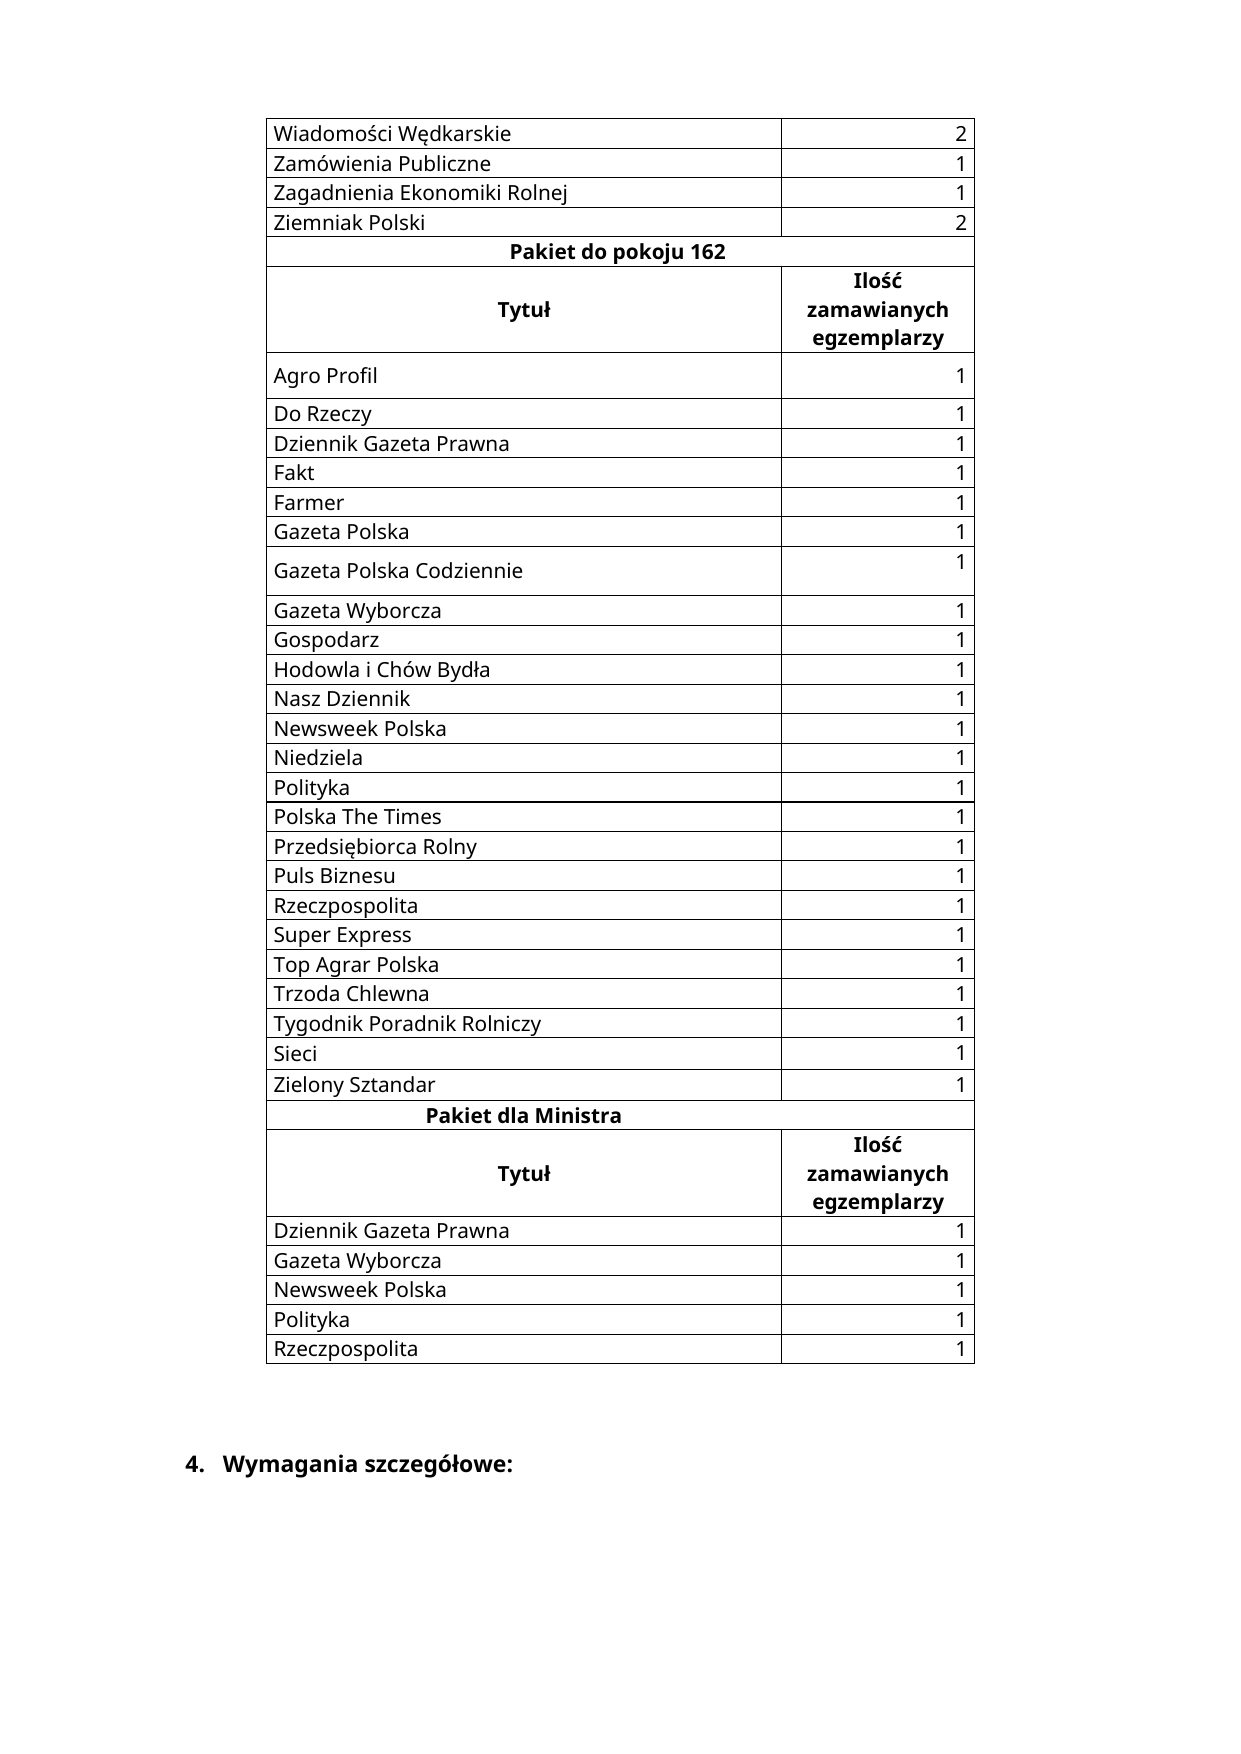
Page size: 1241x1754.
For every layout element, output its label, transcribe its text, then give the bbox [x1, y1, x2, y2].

table_cell 1 [782, 920, 974, 949]
table_cell 1 [782, 1009, 974, 1037]
table_cell 1 [782, 685, 974, 713]
table_cell Tygodnik Poradnik Rolniczy [267, 1009, 781, 1037]
table_cell 1 [782, 399, 974, 428]
table_cell 2 [782, 119, 974, 148]
table_cell 1 [782, 803, 974, 831]
table_cell Ilość zamawianych egzemplarzy [782, 267, 974, 352]
table_cell Do Rzeczy [267, 399, 781, 428]
table_cell Gospodarz [267, 626, 781, 654]
table_cell 1 [782, 149, 974, 177]
table_cell 1 [782, 773, 974, 801]
table_cell 1 [782, 891, 974, 919]
table_cell Zielony Sztandar [267, 1070, 781, 1100]
table_cell Puls Biznesu [267, 861, 781, 890]
table_cell [815, 1101, 974, 1129]
table_cell Newsweek Polska [267, 714, 781, 742]
table_cell 1 [782, 714, 974, 742]
table_cell Zagadnienia Ekonomiki Rolnej [267, 178, 781, 207]
table_cell Gazeta Polska [267, 517, 781, 546]
table_cell 1 [782, 596, 974, 624]
table_cell 1 [782, 655, 974, 683]
table_cell Dziennik Gazeta Prawna [267, 429, 781, 457]
list Wymagania szczegółowe: [185, 1448, 1092, 1479]
table_cell 1 [782, 1070, 974, 1100]
table_cell 1 [782, 950, 974, 978]
table_cell Wiadomości Wędkarskie [267, 119, 781, 148]
table_cell Gazeta Polska Codziennie [267, 547, 781, 595]
table_cell Rzeczpospolita [267, 891, 781, 919]
table_cell Ilość zamawianych egzemplarzy [782, 1130, 974, 1216]
table_cell [782, 1101, 815, 1129]
table_cell Farmer [267, 488, 781, 516]
table_cell Sieci [267, 1038, 781, 1069]
table_cell Polska The Times [267, 803, 781, 831]
table_cell Hodowla i Chów Bydła [267, 655, 781, 683]
table_cell 1 [782, 979, 974, 1008]
table_cell 1 [782, 1038, 974, 1069]
table_cell 1 [782, 178, 974, 207]
table_cell Nasz Dziennik [267, 685, 781, 713]
table_cell Polityka [267, 773, 781, 801]
table_cell Dziennik Gazeta Prawna [267, 1217, 781, 1245]
table_cell Fakt [267, 458, 781, 487]
table_cell Tytuł [267, 1130, 781, 1216]
table_cell 1 [782, 547, 974, 595]
table_cell Top Agrar Polska [267, 950, 781, 978]
table_cell 1 [782, 353, 974, 398]
table_cell 1 [782, 1246, 974, 1274]
table_cell 1 [782, 429, 974, 457]
table_cell Super Express [267, 920, 781, 949]
table_cell Niedziela [267, 744, 781, 772]
table_cell 1 [782, 744, 974, 772]
table_cell 1 [782, 1276, 974, 1304]
table_cell Polityka [267, 1305, 781, 1333]
table_cell Gazeta Wyborcza [267, 596, 781, 624]
table_cell Gazeta Wyborcza [267, 1246, 781, 1274]
table_cell Tytuł [267, 267, 781, 352]
table_cell Newsweek Polska [267, 1276, 781, 1304]
table_cell Zamówienia Publiczne [267, 149, 781, 177]
table_cell 1 [782, 458, 974, 487]
table_cell 2 [782, 208, 974, 236]
table_cell Trzoda Chlewna [267, 979, 781, 1008]
table_cell Rzeczpospolita [267, 1335, 781, 1363]
table_cell 1 [782, 832, 974, 860]
table_cell 1 [782, 1217, 974, 1245]
table_cell Pakiet dla Ministra [267, 1101, 782, 1129]
table_cell Przedsiębiorca Rolny [267, 832, 781, 860]
table_cell 1 [782, 488, 974, 516]
table_cell 1 [782, 1335, 974, 1363]
table_cell 1 [782, 517, 974, 546]
table_cell 1 [782, 626, 974, 654]
table_cell 1 [782, 861, 974, 890]
table_cell Agro Profil [267, 353, 781, 398]
table_cell 1 [782, 1305, 974, 1333]
table_cell Ziemniak Polski [267, 208, 781, 236]
table_cell Pakiet do pokoju 162 [267, 237, 974, 266]
